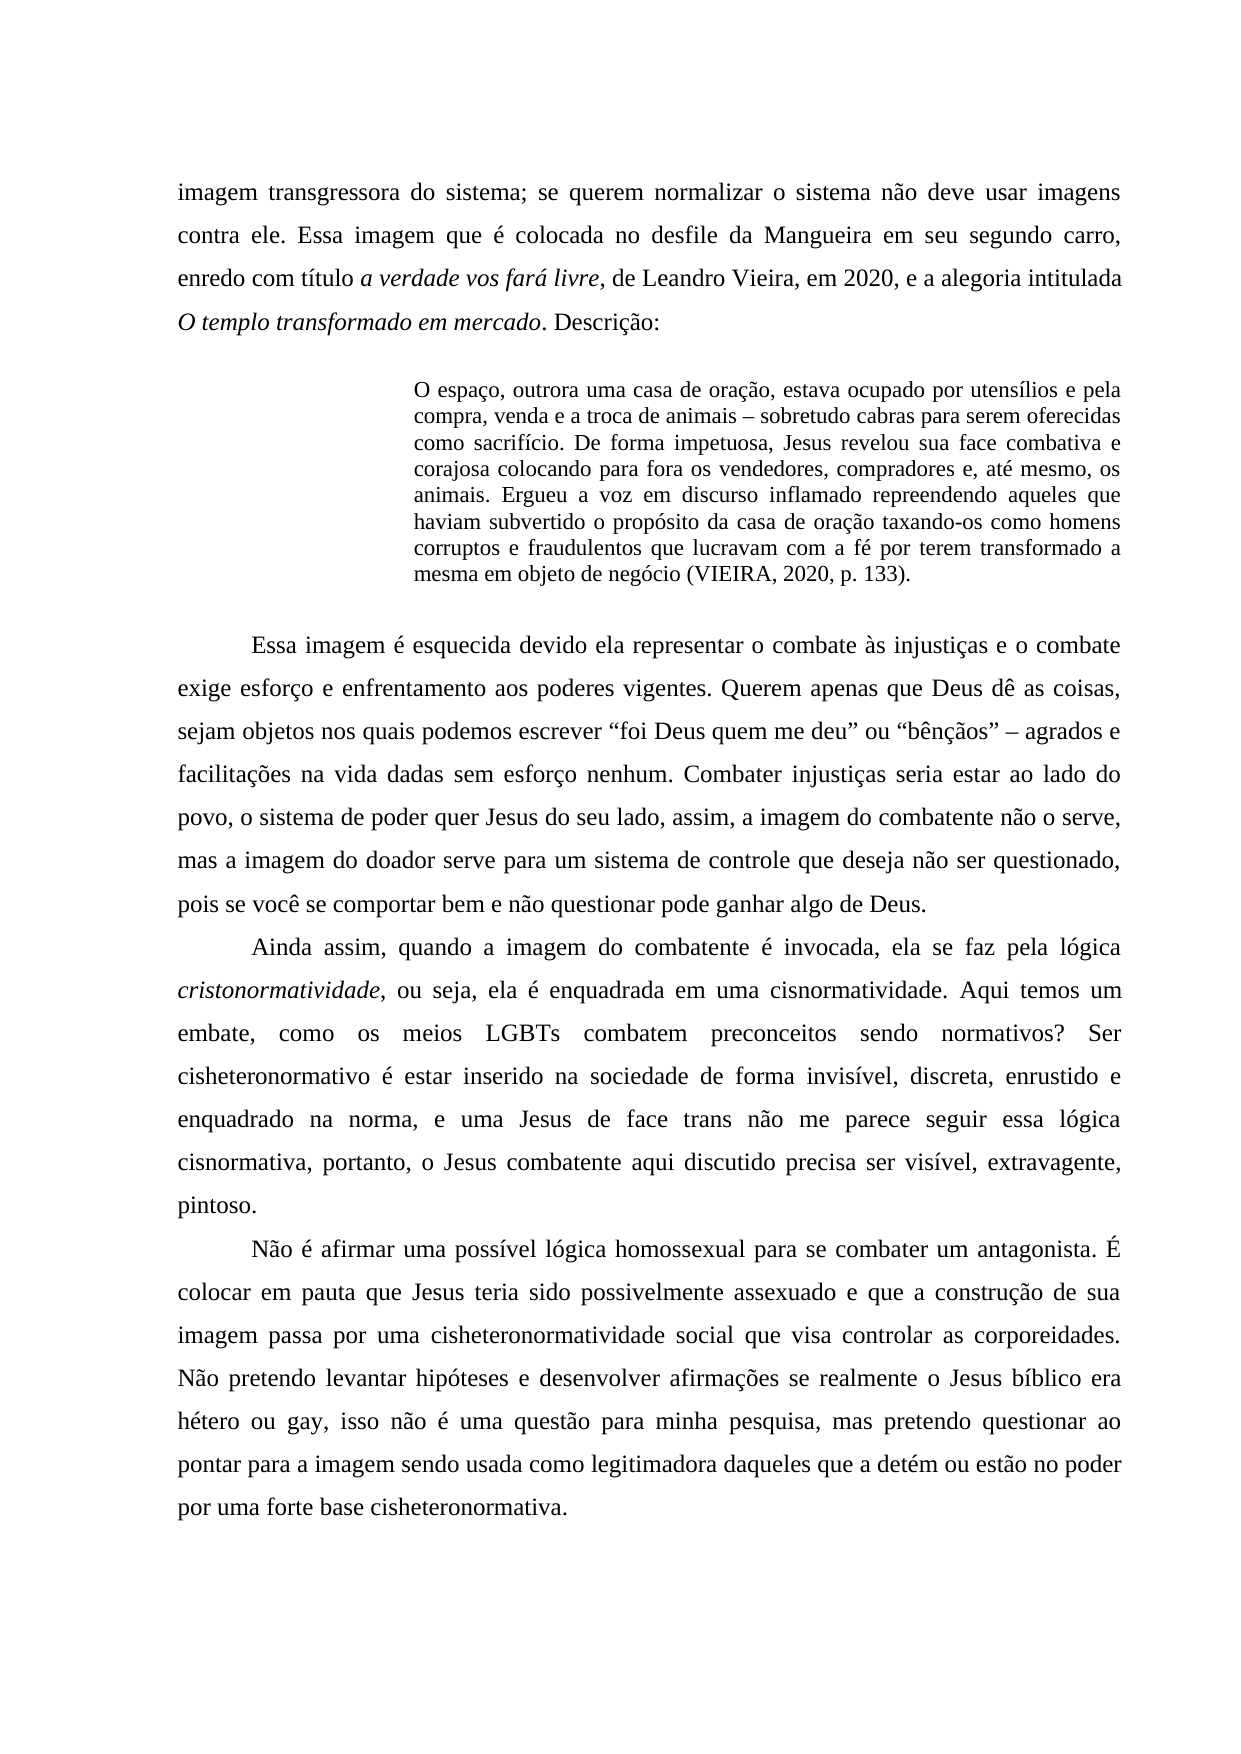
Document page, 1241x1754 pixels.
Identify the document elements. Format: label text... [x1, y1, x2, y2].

text Essa imagem é esquecida devido ela representar o combate às injustiças e o combate exige esforço e enfrentamento aos poderes vigentes. Querem apenas que Deus dê as coisas, sejam objetos nos quais podemos escrever “foi Deus quem me deu” ou “bênçãos” – agrados e facilitações na vida dadas sem esforço nenhum. Combater injustiças seria estar ao lado do povo, o sistema de poder quer Jesus do seu lado, assim, a imagem do combatente não o serve, mas a imagem do doador serve para um sistema de controle que deseja não ser questionado, pois se você se comportar bem e não questionar pode ganhar algo de Deus. [177, 630, 1122, 917]
text Ainda assim, quando a imagem do combatente é invocada, ela se faz pela lógica cristonormatividade, ou seja, ela é enquadrada em uma cisnormatividade. Aqui temos um embate, como os meios LGBTs combatem preconceitos sendo normativos? Ser cisheteronormativo é estar inserido na sociedade de forma invisível, discreta, enrustido e enquadrado na norma, e uma Jesus de face trans não me parece seguir essa lógica cisnormativa, portanto, o Jesus combatente aqui discutido precisa ser visível, extravagente, pintoso. [177, 932, 1122, 1219]
text O espaço, outrora uma casa de oração, estava ocupado por utensílios e pela compra, venda e a troca de animais – sobretudo cabras para serem oferecidas como sacrifício. De forma impetuosa, Jesus revelou sua face combativa e corajosa colocando para fora os vendedores, compradores e, até mesmo, os animais. Ergueu a voz em discurso inflamado repreendendo aqueles que haviam subvertido o propósito da casa de oração taxando-os como homens corruptos e fraudulentos que lucravam com a fé por terem transformado a mesma em objeto de negócio (VIEIRA, 2020, p. 133). [413, 376, 1122, 587]
text Não é afirmar uma possível lógica homossexual para se combater um antagonista. É colocar em pauta que Jesus teria sido possivelmente assexuado e que a construção de sua imagem passa por uma cisheteronormatividade social que visa controlar as corporeidades. Não pretendo levantar hipóteses e desenvolver afirmações se realmente o Jesus bíblico era hétero ou gay, isso não é uma questão para minha pesquisa, mas pretendo questionar ao pontar para a imagem sendo usada como legitimadora daqueles que a detém ou estão no poder por uma forte base cisheteronormativa. [177, 1234, 1122, 1521]
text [177, 177, 1122, 335]
